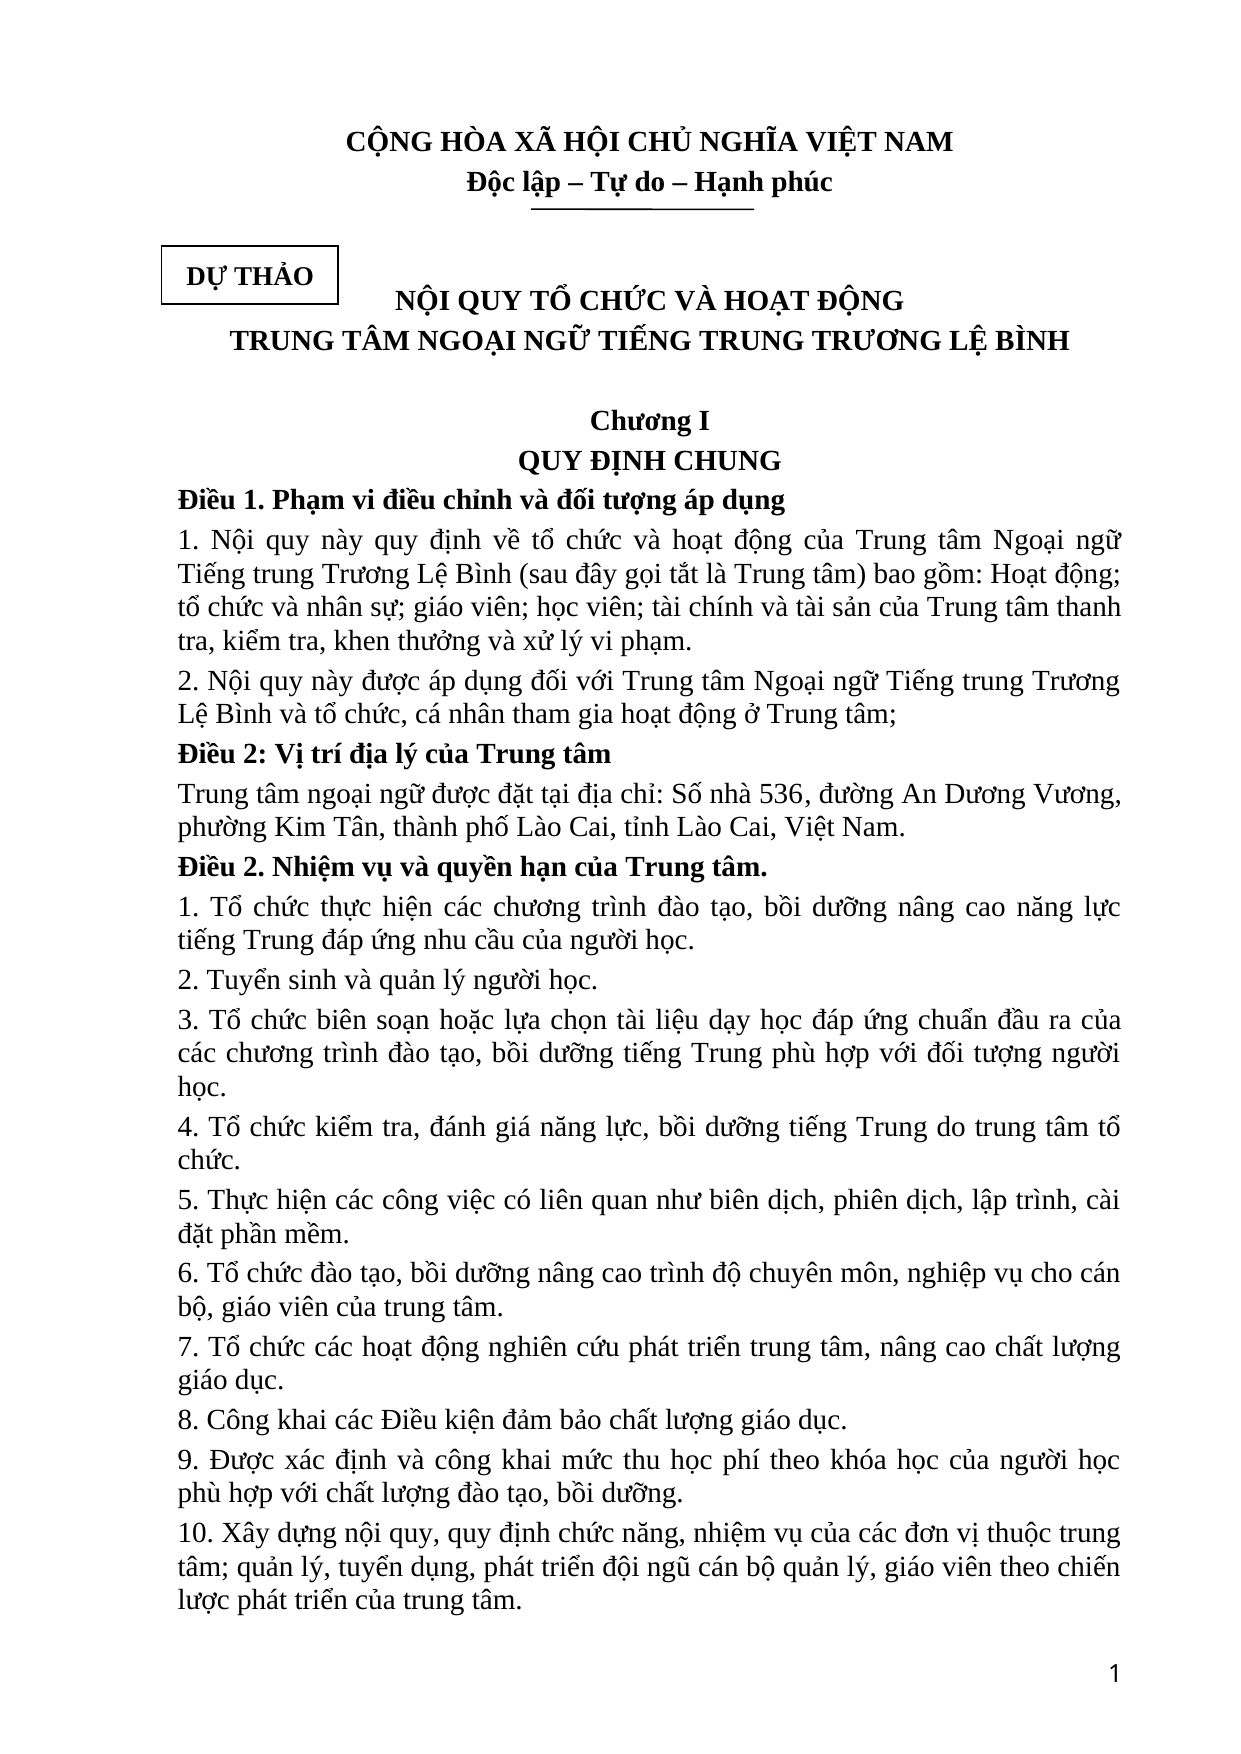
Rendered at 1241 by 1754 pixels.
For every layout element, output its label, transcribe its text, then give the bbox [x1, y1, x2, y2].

text Trung tâm ngoại ngữ được đặt tại địa chỉ: Số nhà 536, đường An Dương Vương, phường Kim Tân, thành phố Lào Cai, tỉnh Lào Cai, Việt Nam. [177, 776, 1122, 843]
text 7. Tổ chức các hoạt động nghiên cứu phát triển trung tâm, nâng cao chất lượng giáo dục. [177, 1329, 1122, 1396]
text QUY ĐỊNH CHUNG [177, 443, 1122, 476]
text 2. Nội quy này được áp dụng đối với Trung tâm Ngoại ngữ Tiếng trung Trương Lệ Bình và tổ chức, cá nhân tham gia hoạt động ở Trung tâm; [177, 663, 1122, 730]
text 1. Tổ chức thực hiện các chương trình đào tạo, bồi dưỡng nâng cao năng lực tiếng Trung đáp ứng nhu cầu của người học. [177, 889, 1122, 956]
text 3. Tổ chức biên soạn hoặc lựa chọn tài liệu dạy học đáp ứng chuẩn đầu ra của các chương trình đào tạo, bồi dưỡng tiếng Trung phù hợp với đối tượng người học. [177, 1002, 1122, 1103]
text Độc lập – Tự do – Hạnh phúc [177, 164, 1122, 198]
text 1. Nội quy này quy định về tổ chức và hoạt động của Trung tâm Ngoại ngữ Tiếng trung Trương Lệ Bình (sau đây gọi tắt là Trung tâm) bao gồm: Hoạt động; tổ chức và nhân sự; giáo viên; học viên; tài chính và tài sản của Trung tâm thanh tra, kiểm tra, khen thưởng và xử lý vi phạm. [177, 522, 1122, 656]
text CỘNG HÒA XÃ HỘI CHỦ NGHĨA VIỆT NAM [177, 124, 1122, 158]
text TRUNG TÂM NGOẠI NGỮ TIẾNG TRUNG TRƯƠNG LỆ BÌNH [177, 323, 1122, 357]
text NỘI QUY TỔ CHỨC VÀ HOẠT ĐỘNG [177, 283, 1122, 317]
text 2. Tuyển sinh và quản lý người học. [177, 962, 1122, 996]
text 9. Được xác định và công khai mức thu học phí theo khóa học của người học phù hợp với chất lượng đào tạo, bồi dưỡng. [177, 1442, 1122, 1509]
text 8. Công khai các Điều kiện đảm bảo chất lượng giáo dục. [177, 1402, 1122, 1436]
text Điều 1. Phạm vi điều chỉnh và đối tượng áp dụng [177, 482, 1122, 516]
text Điều 2. Nhiệm vụ và quyền hạn của Trung tâm. [177, 849, 1122, 883]
text 10. Xây dựng nội quy, quy định chức năng, nhiệm vụ của các đơn vị thuộc trung tâm; quản lý, tuyển dụng, phát triển đội ngũ cán bộ quản lý, giáo viên theo chiến lược phát triển của trung tâm. [177, 1515, 1122, 1616]
text Chương I [177, 403, 1122, 436]
text 5. Thực hiện các công việc có liên quan như biên dịch, phiên dịch, lập trình, cài đặt phần mềm. [177, 1182, 1122, 1249]
text 4. Tổ chức kiểm tra, đánh giá năng lực, bồi dưỡng tiếng Trung do trung tâm tổ chức. [177, 1109, 1122, 1176]
text 6. Tổ chức đào tạo, bồi dưỡng nâng cao trình độ chuyên môn, nghiệp vụ cho cán bộ, giáo viên của trung tâm. [177, 1256, 1122, 1323]
text Điều 2: Vị trí địa lý của Trung tâm [177, 736, 1122, 769]
